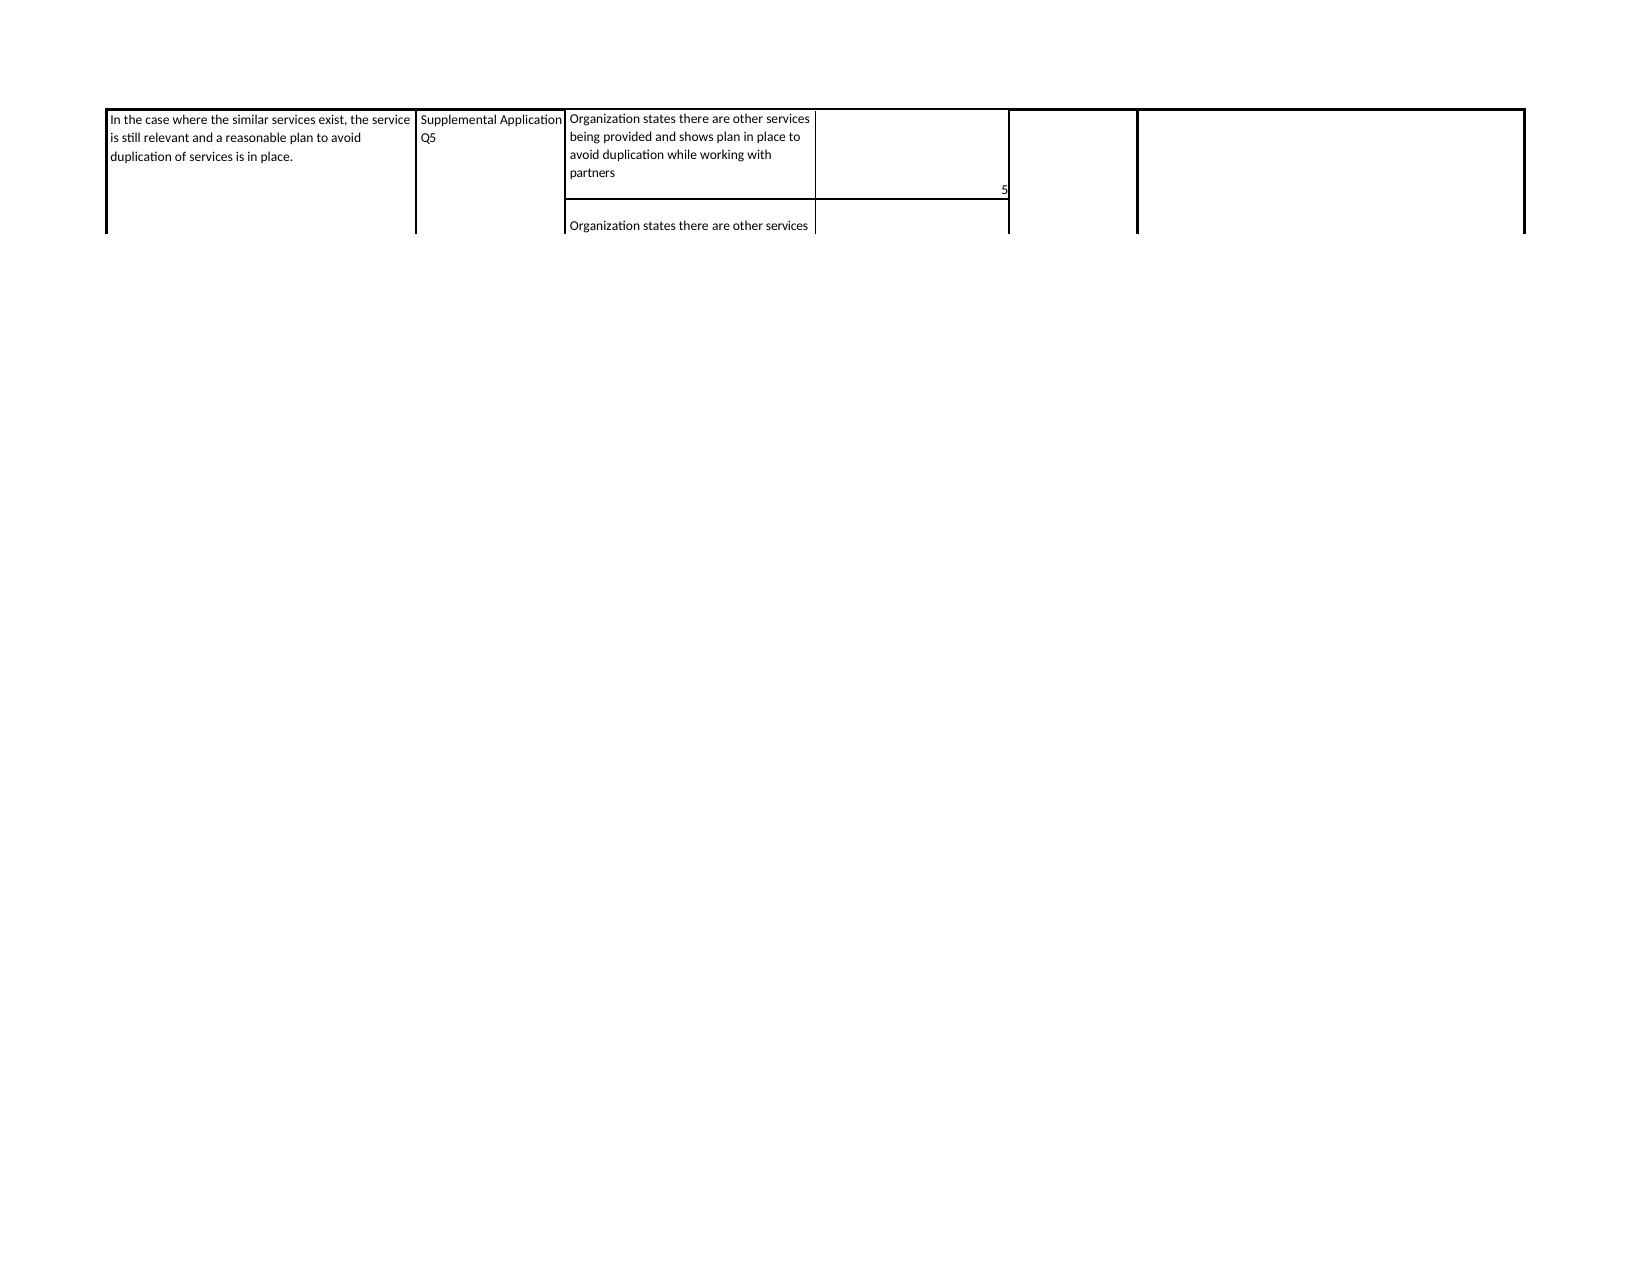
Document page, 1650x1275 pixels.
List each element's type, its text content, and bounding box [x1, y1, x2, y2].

table_cell Organization states there are other services being provided and shows plan in place to avoid duplication while working with partners [566, 110, 816, 198]
table_cell 5 [816, 110, 1008, 198]
table_cell [1010, 111, 1136, 234]
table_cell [417, 111, 564, 234]
table_cell [1139, 111, 1523, 234]
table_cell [108, 111, 415, 234]
table_cell [816, 200, 1008, 234]
table_cell Organization states there are other services [566, 200, 815, 234]
